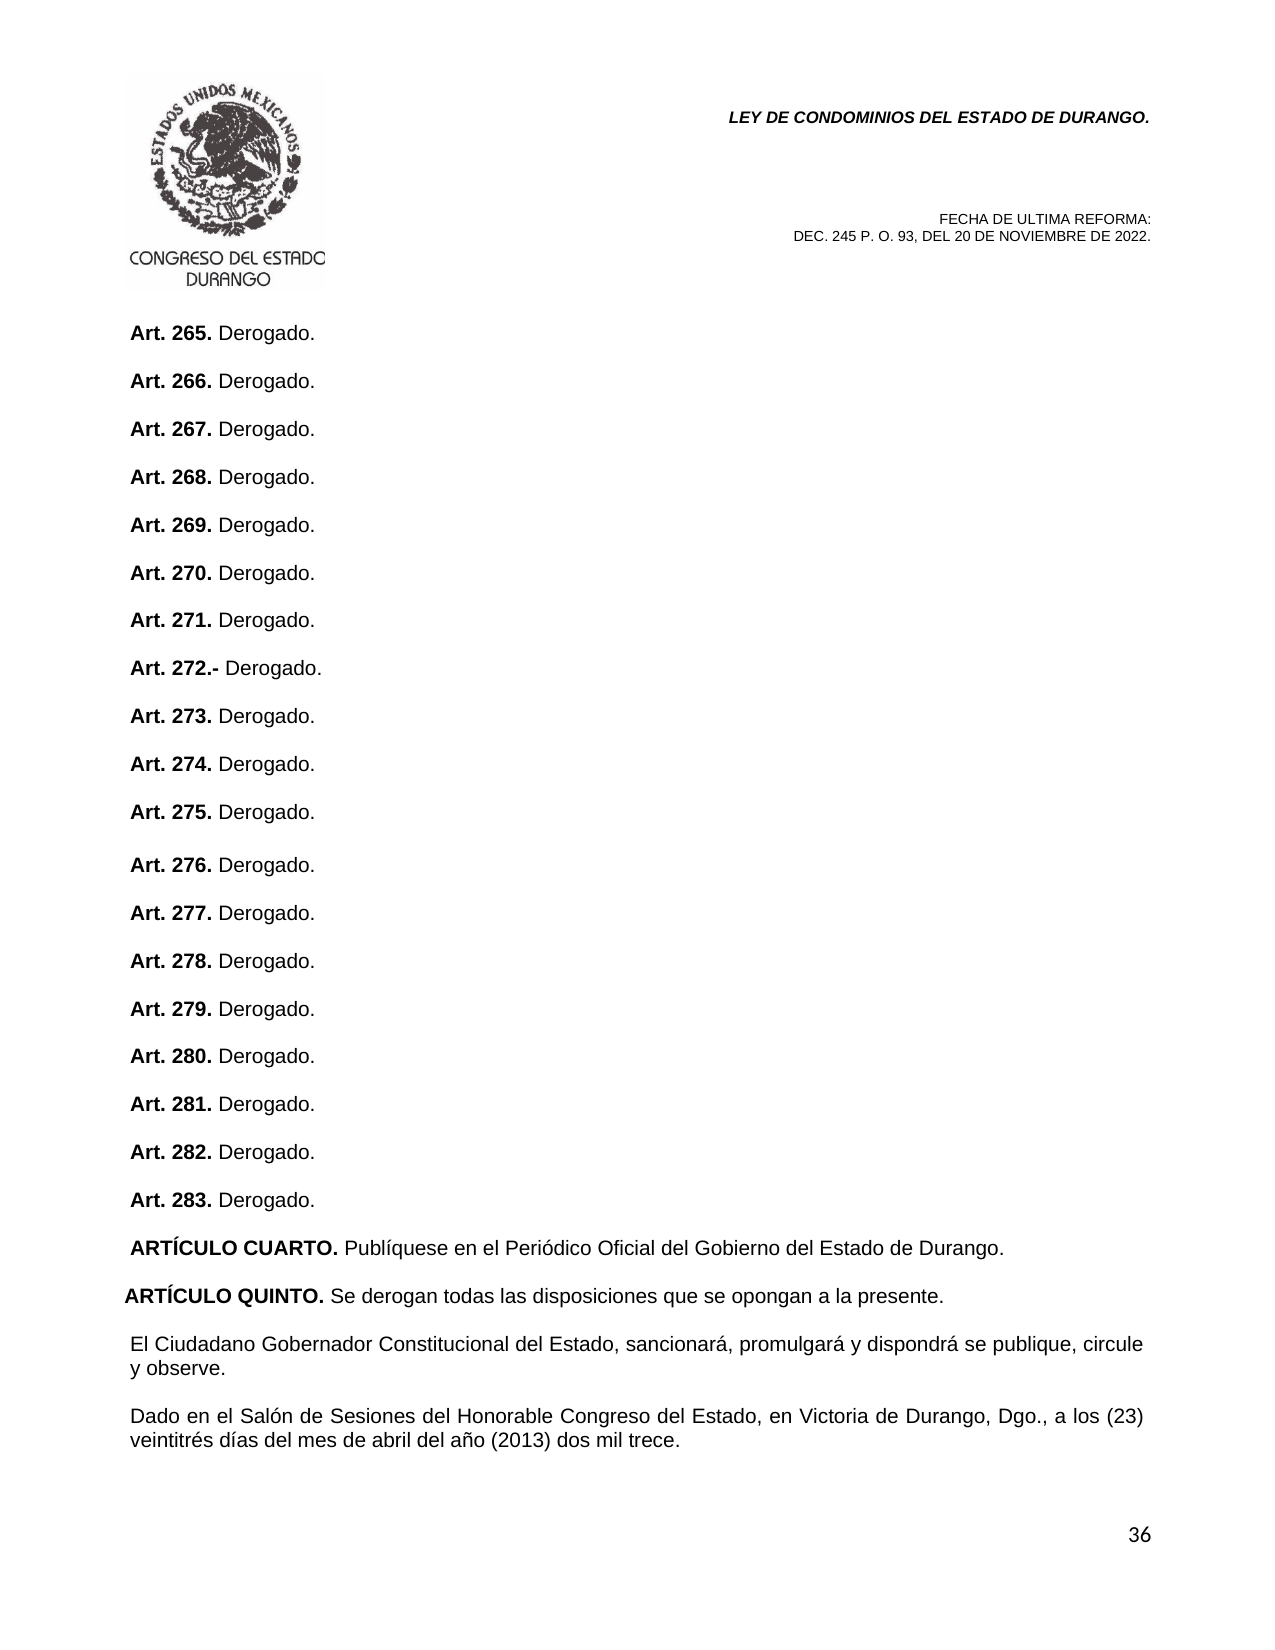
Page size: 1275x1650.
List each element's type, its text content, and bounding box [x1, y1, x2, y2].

text El Ciudadano Gobernador Constitucional del Estado, sancionará, promulgará y dispondrá se publique, circule y observe. [130, 1332, 1145, 1380]
text Art. 283. Derogado. [130, 1188, 1145, 1212]
text Art. 271. Derogado. [130, 608, 1145, 632]
text Art. 277. Derogado. [130, 901, 1145, 924]
text ARTÍCULO QUINTO. Se derogan todas las disposiciones que se opongan a la presente. [124, 1284, 1145, 1308]
text Art. 280. Derogado. [130, 1044, 1145, 1068]
text Dado en el Salón de Sesiones del Honorable Congreso del Estado, en Victoria de Durango, Dgo., a los (23) veintitrés días del mes de abril del año (2013) dos mil trece. [130, 1404, 1145, 1452]
text Art. 265. Derogado. [130, 321, 1145, 345]
text Art. 274. Derogado. [130, 752, 1145, 776]
text Art. 268. Derogado. [130, 464, 1145, 488]
text Art. 269. Derogado. [130, 512, 1145, 536]
picture [125, 73, 325, 290]
text Art. 273. Derogado. [130, 704, 1145, 728]
text Art. 278. Derogado. [130, 948, 1145, 972]
text ARTÍCULO CUARTO. Publíquese en el Periódico Oficial del Gobierno del Estado de Durango. [130, 1236, 1145, 1260]
text Art. 272.- Derogado. [130, 656, 1145, 680]
text Art. 275. Derogado. [130, 800, 1145, 824]
text Art. 267. Derogado. [130, 417, 1145, 441]
text Art. 266. Derogado. [130, 369, 1145, 393]
text Art. 276. Derogado. [130, 853, 1145, 877]
text Art. 281. Derogado. [130, 1092, 1145, 1116]
text Art. 279. Derogado. [130, 996, 1145, 1020]
text Art. 270. Derogado. [130, 560, 1145, 584]
text Art. 282. Derogado. [130, 1140, 1145, 1164]
